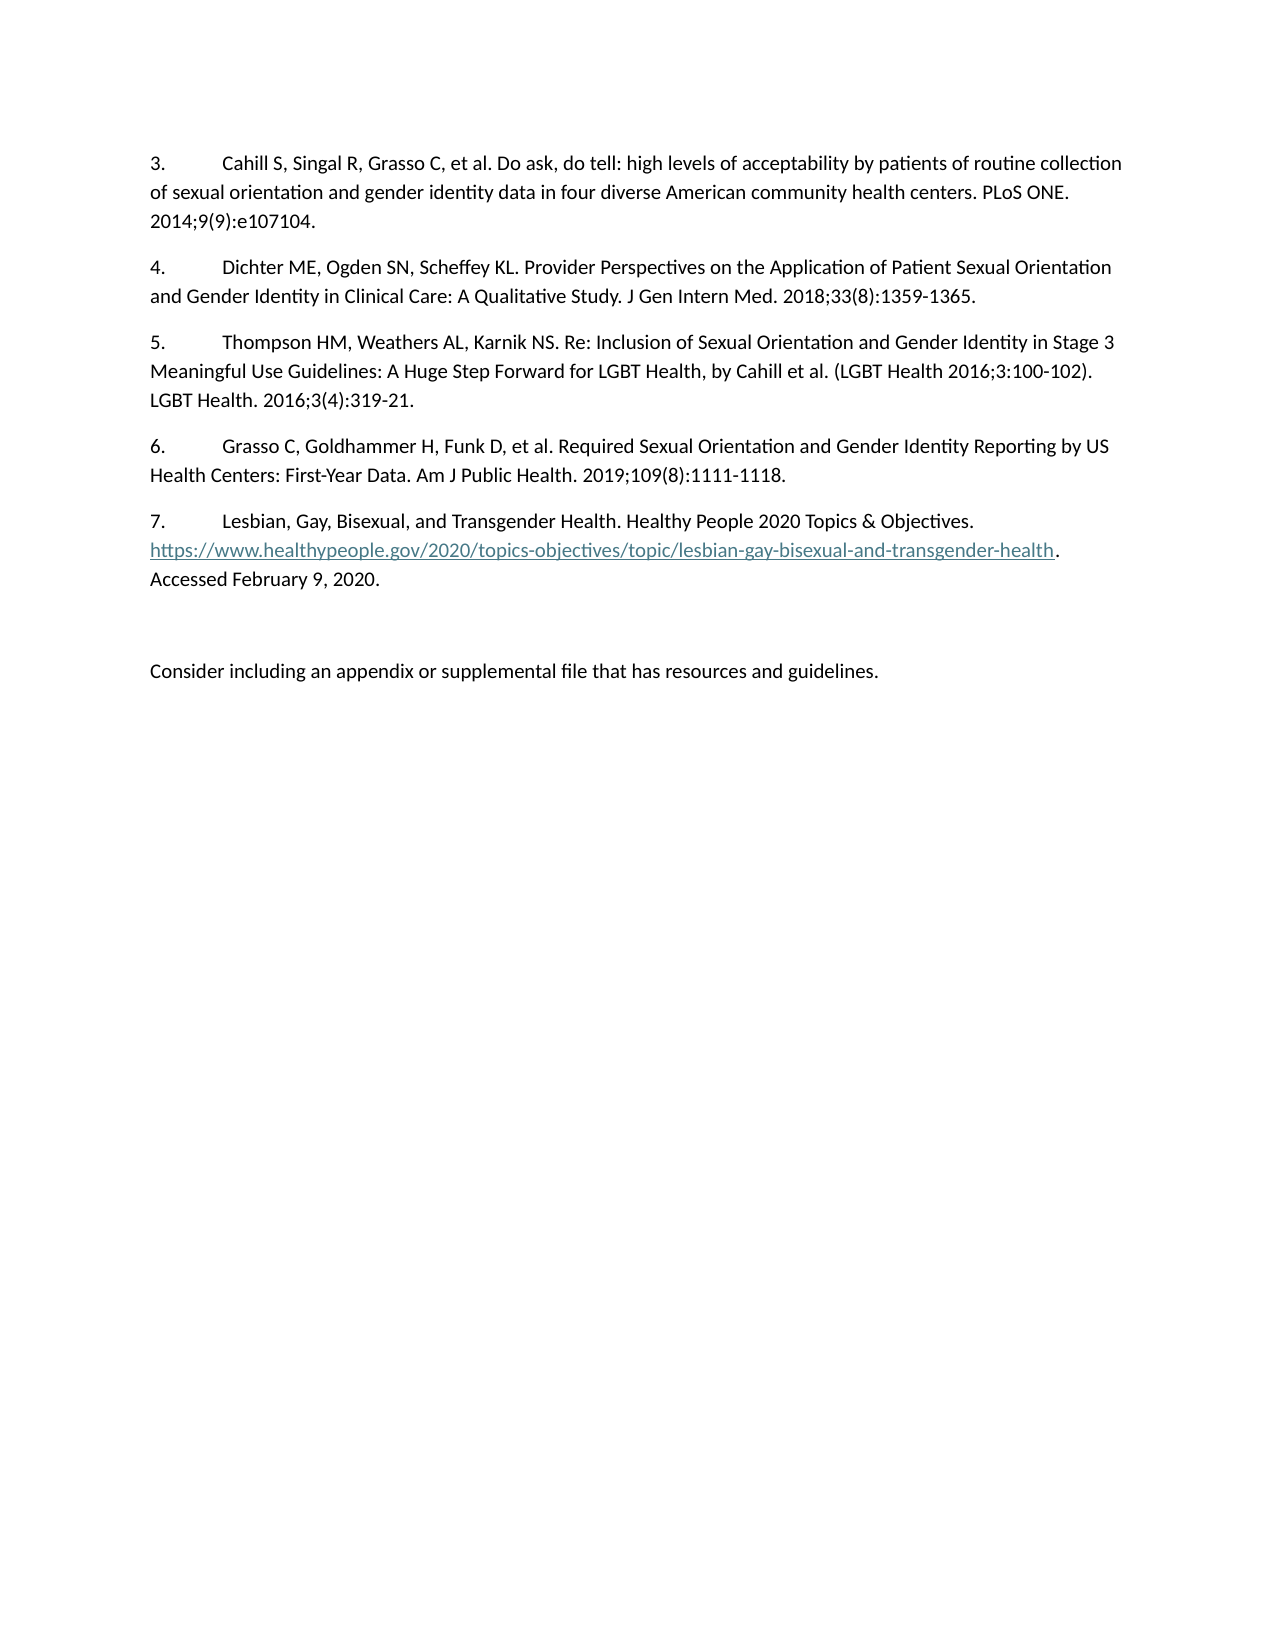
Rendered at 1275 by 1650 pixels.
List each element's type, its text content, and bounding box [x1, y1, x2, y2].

text Consider including an appendix or supplemental file that has resources and guidelines. [150, 658, 1125, 684]
text 3. Cahill S, Singal R, Grasso C, et al. Do ask, do tell: high levels of acceptability by patients of routine collection of sexual orientation and gender identity data in four diverse American community health centers. PLoS ONE. 2014;9(9):e107104. [150, 150, 1125, 234]
text 5. Thompson HM, Weathers AL, Karnik NS. Re: Inclusion of Sexual Orientation and Gender Identity in Stage 3 Meaningful Use Guidelines: A Huge Step Forward for LGBT Health, by Cahill et al. (LGBT Health 2016;3:100-102). LGBT Health. 2016;3(4):319-21. [150, 329, 1125, 413]
text 4. Dichter ME, Ogden SN, Scheffey KL. Provider Perspectives on the Application of Patient Sexual Orientation and Gender Identity in Clinical Care: A Qualitative Study. J Gen Intern Med. 2018;33(8):1359-1365. [150, 254, 1125, 309]
text 7. Lesbian, Gay, Bisexual, and Transgender Health. Healthy People 2020 Topics & Objectives. https://www.healthypeople.gov/2020/topics-objectives/topic/lesbian-gay-bisexual-and-transgender-health. Accessed February 9, 2020. [150, 508, 1125, 592]
text 6. Grasso C, Goldhammer H, Funk D, et al. Required Sexual Orientation and Gender Identity Reporting by US Health Centers: First-Year Data. Am J Public Health. 2019;109(8):1111-1118. [150, 433, 1125, 488]
